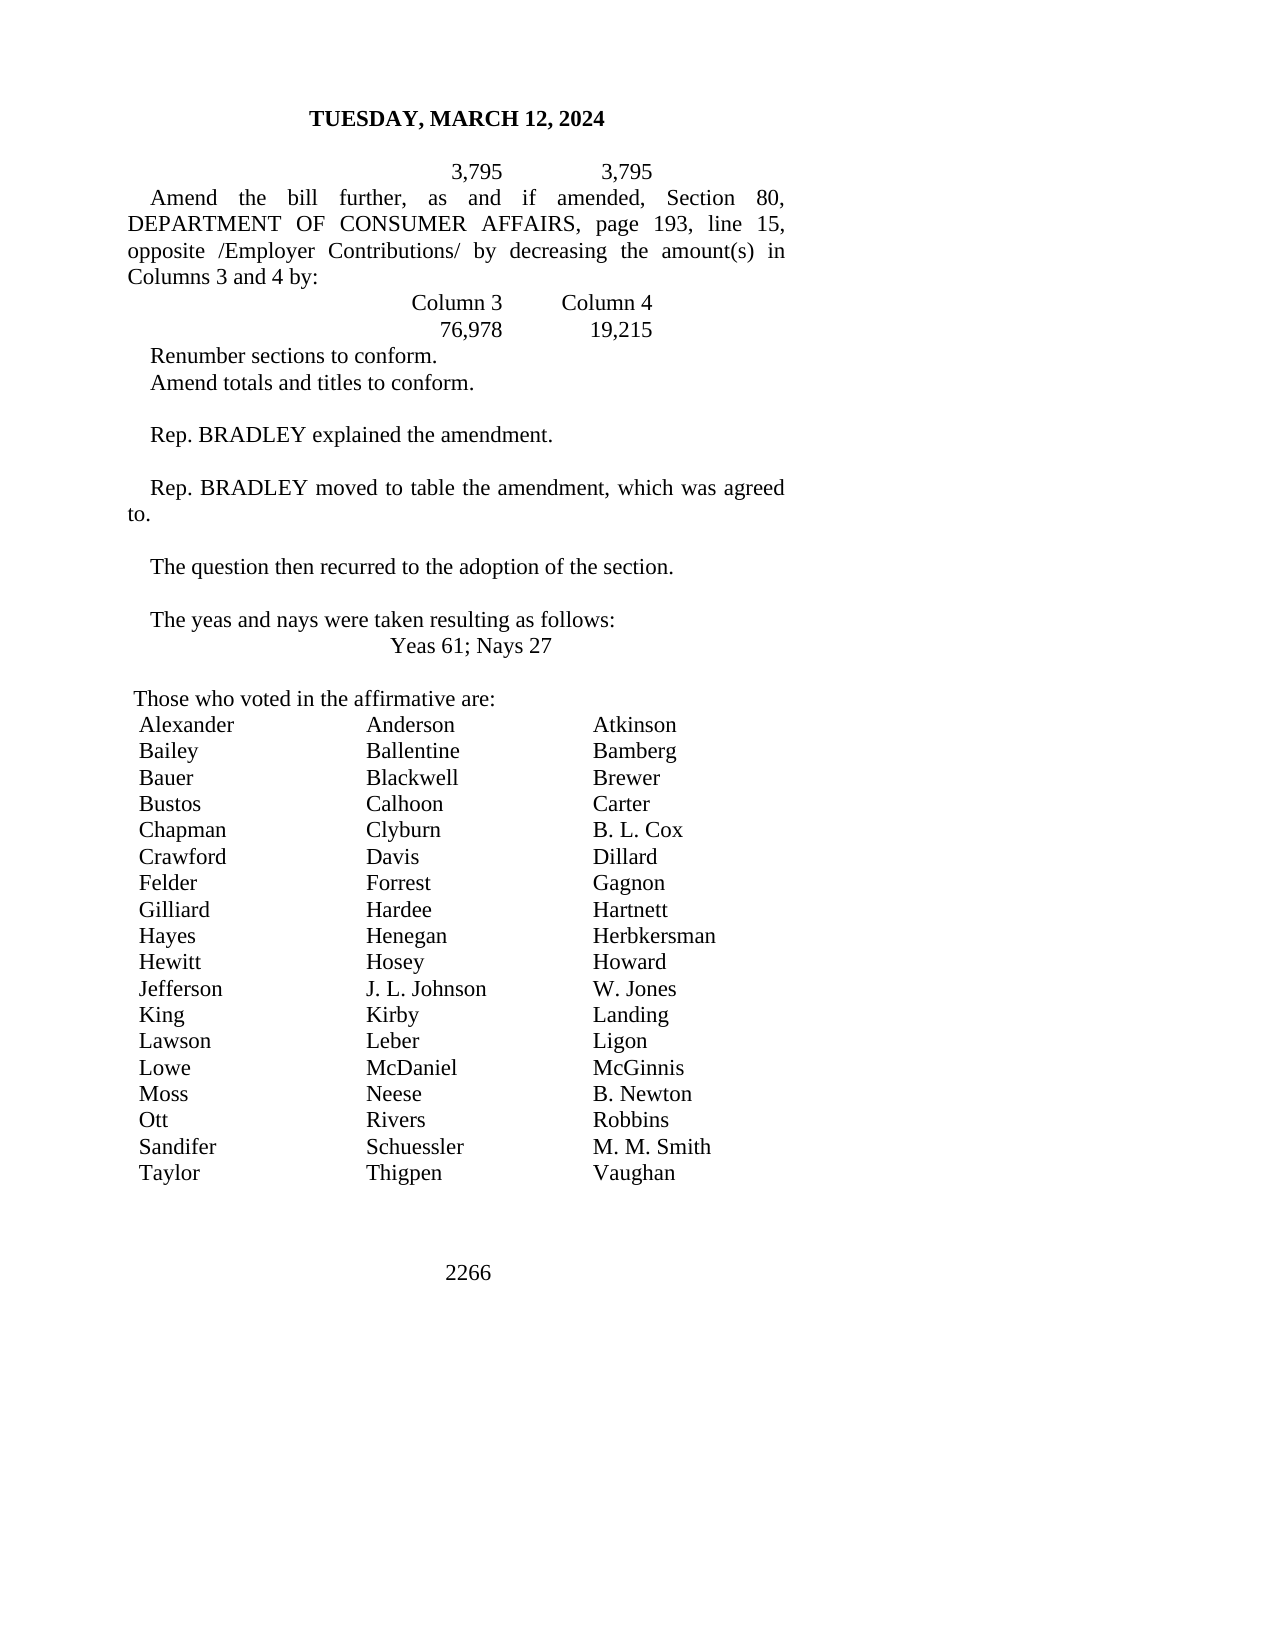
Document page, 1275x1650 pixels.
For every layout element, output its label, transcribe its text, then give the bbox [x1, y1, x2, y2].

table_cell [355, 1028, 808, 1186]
text The yeas and nays were taken resulting as follows: [127, 606, 786, 632]
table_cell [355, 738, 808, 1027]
text 3,795 3,795 [127, 158, 786, 184]
text Amend the bill further, as and if amended, Section 80, DEPARTMENT OF CONSUMER AFFAIRS, page 193, line 15, opposite /Employer Contributions/ by decreasing the amount(s) in Columns 3 and 4 by: [127, 184, 786, 289]
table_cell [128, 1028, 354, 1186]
text Yeas 61; Nays 27 [127, 632, 786, 658]
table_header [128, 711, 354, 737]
text 76,978 19,215 [127, 316, 786, 342]
text The question then recurred to the adoption of the section. [127, 553, 786, 579]
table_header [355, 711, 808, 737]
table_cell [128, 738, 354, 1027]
text Rep. BRADLEY explained the amendment. [127, 421, 786, 448]
text Those who voted in the affirmative are: [127, 685, 786, 711]
text Rep. BRADLEY moved to table the amendment, which was agreed to. [127, 474, 786, 527]
text Amend totals and titles to conform. [127, 368, 786, 395]
text Renumber sections to conform. [127, 342, 786, 368]
text Column 3 Column 4 [127, 289, 786, 316]
